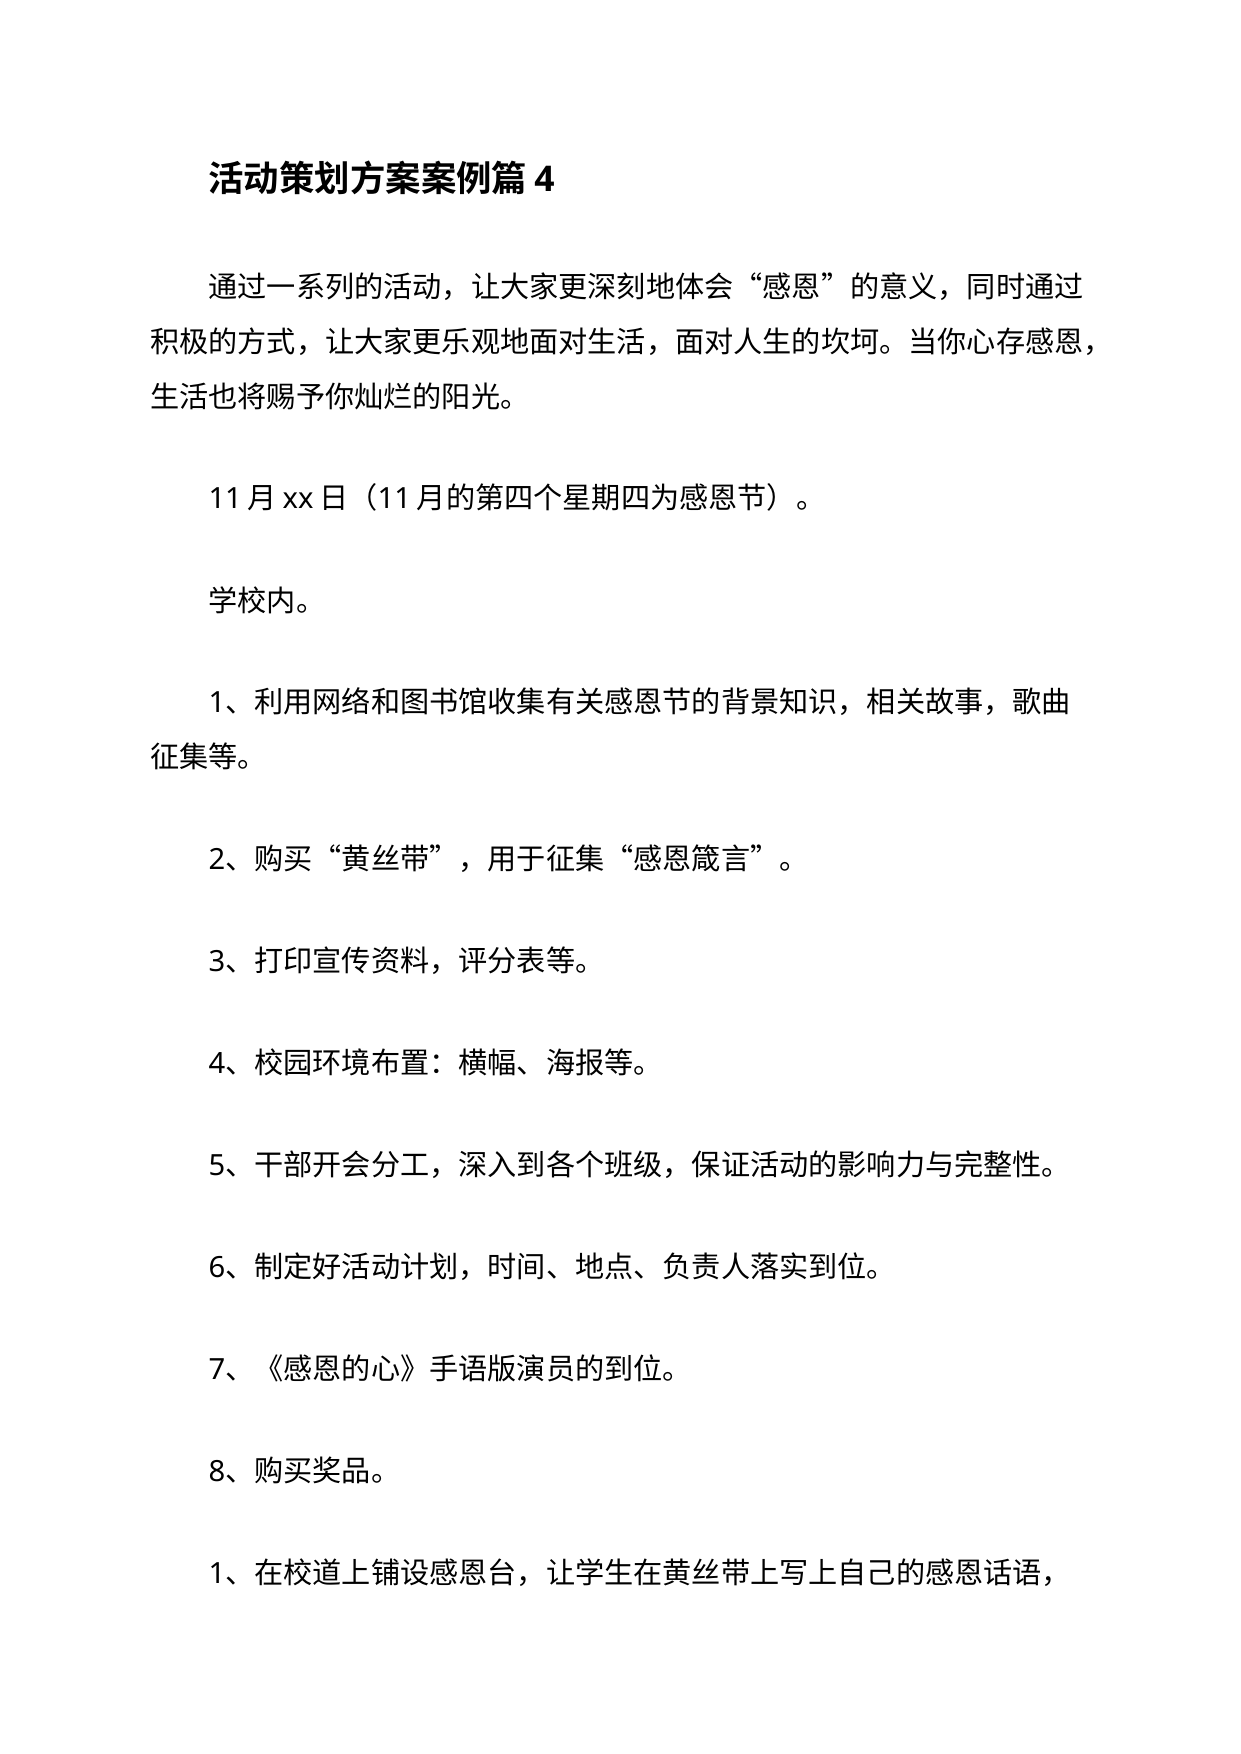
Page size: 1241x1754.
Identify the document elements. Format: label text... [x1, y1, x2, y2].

text 6、制定好活动计划，时间、地点、负责人落实到位。 [150, 1243, 1090, 1286]
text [150, 1549, 1090, 1592]
text 3、打印宣传资料，评分表等。 [150, 938, 1090, 980]
text 5、干部开会分工，深入到各个班级，保证活动的影响力与完整性。 [150, 1142, 1090, 1184]
text 8、购买奖品。 [150, 1447, 1090, 1490]
text 2、购买“黄丝带”，用于征集“感恩箴言”。 [150, 836, 1090, 878]
text 活动策划方案案例篇4 [150, 150, 1090, 201]
text 11月xx日（11月的第四个星期四为感恩节）。 [150, 475, 1090, 517]
text 通过一系列的活动，让大家更深刻地体会“感恩”的意义，同时通过积极的方式，让大家更乐观地面对生活，面对人生的坎坷。当你心存感恩，生活也将赐予你灿烂的阳光。 [150, 263, 1090, 416]
text 学校内。 [150, 577, 1090, 619]
text 4、校园环境布置：横幅、海报等。 [150, 1039, 1090, 1082]
text 7、《感恩的心》手语版演员的到位。 [150, 1346, 1090, 1388]
text 1、利用网络和图书馆收集有关感恩节的背景知识，相关故事，歌曲征集等。 [150, 679, 1090, 776]
